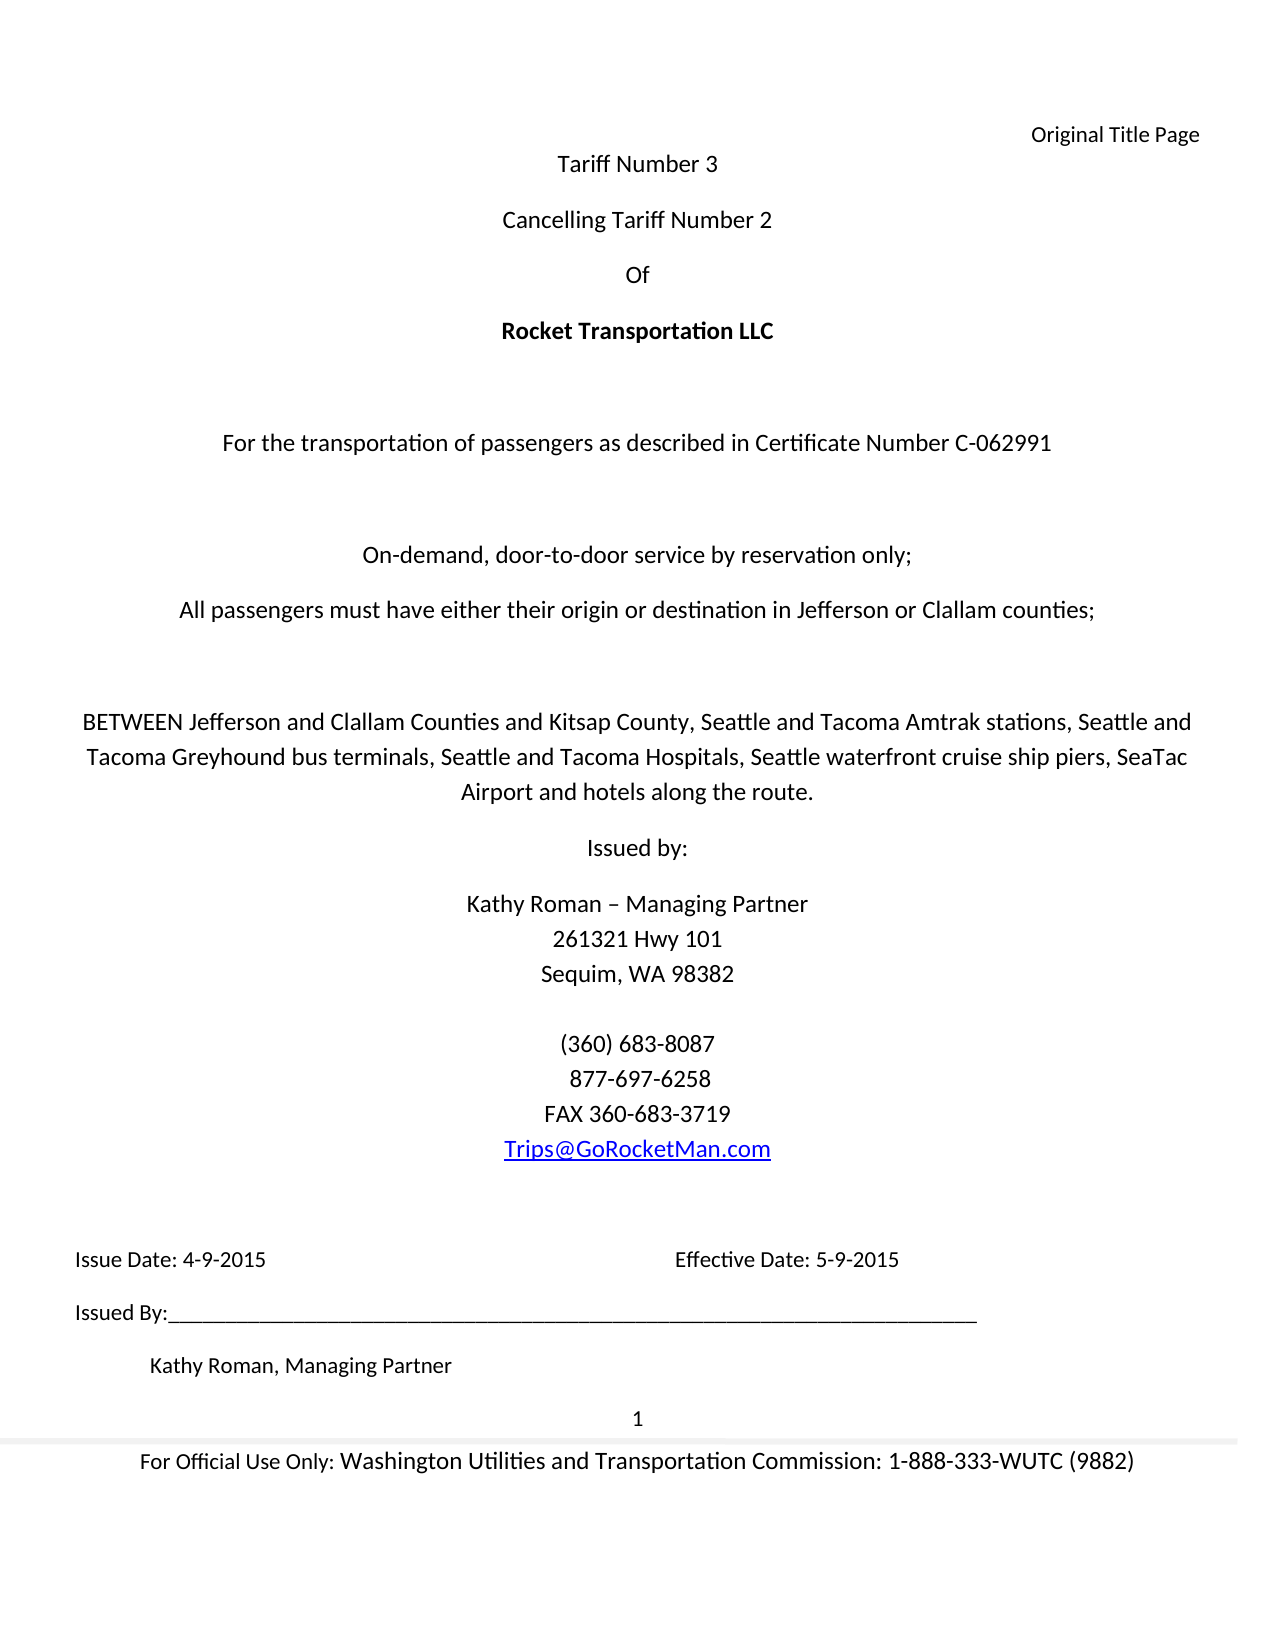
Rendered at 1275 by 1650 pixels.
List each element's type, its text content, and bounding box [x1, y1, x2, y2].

text Issued by: [75, 832, 1200, 863]
text 261321 Hwy 101 [75, 923, 1200, 953]
text (360) 683-8087 [75, 1028, 1200, 1058]
text Trips@GoRocketMan.com [75, 1133, 1200, 1163]
text Cancelling Tariff Number 2 [75, 204, 1200, 234]
text Tariff Number 3 [75, 148, 1200, 178]
text Kathy Roman – Managing Partner [75, 888, 1200, 918]
text All passengers must have either their origin or destination in Jefferson or Clallam counties; [75, 595, 1200, 625]
text Of [75, 260, 1200, 290]
text For the transportation of passengers as described in Certificate Number C-062991 [75, 427, 1200, 458]
text FAX 360-683-3719 [75, 1098, 1200, 1128]
text BETWEEN Jefferson and Clallam Counties and Kitsap County, Seattle and Tacoma Amtrak stations, Seattle and Tacoma Greyhound bus terminals, Seattle and Tacoma Hospitals, Seattle waterfront cruise ship piers, SeaTac Airport and hotels along the route. [75, 706, 1200, 807]
text On-demand, door-to-door service by reservation only; [75, 539, 1200, 569]
text Rocket Transportation LLC [75, 316, 1200, 346]
text 877-697-6258 [75, 1063, 1200, 1093]
text Sequim, WA 98382 [75, 958, 1200, 988]
